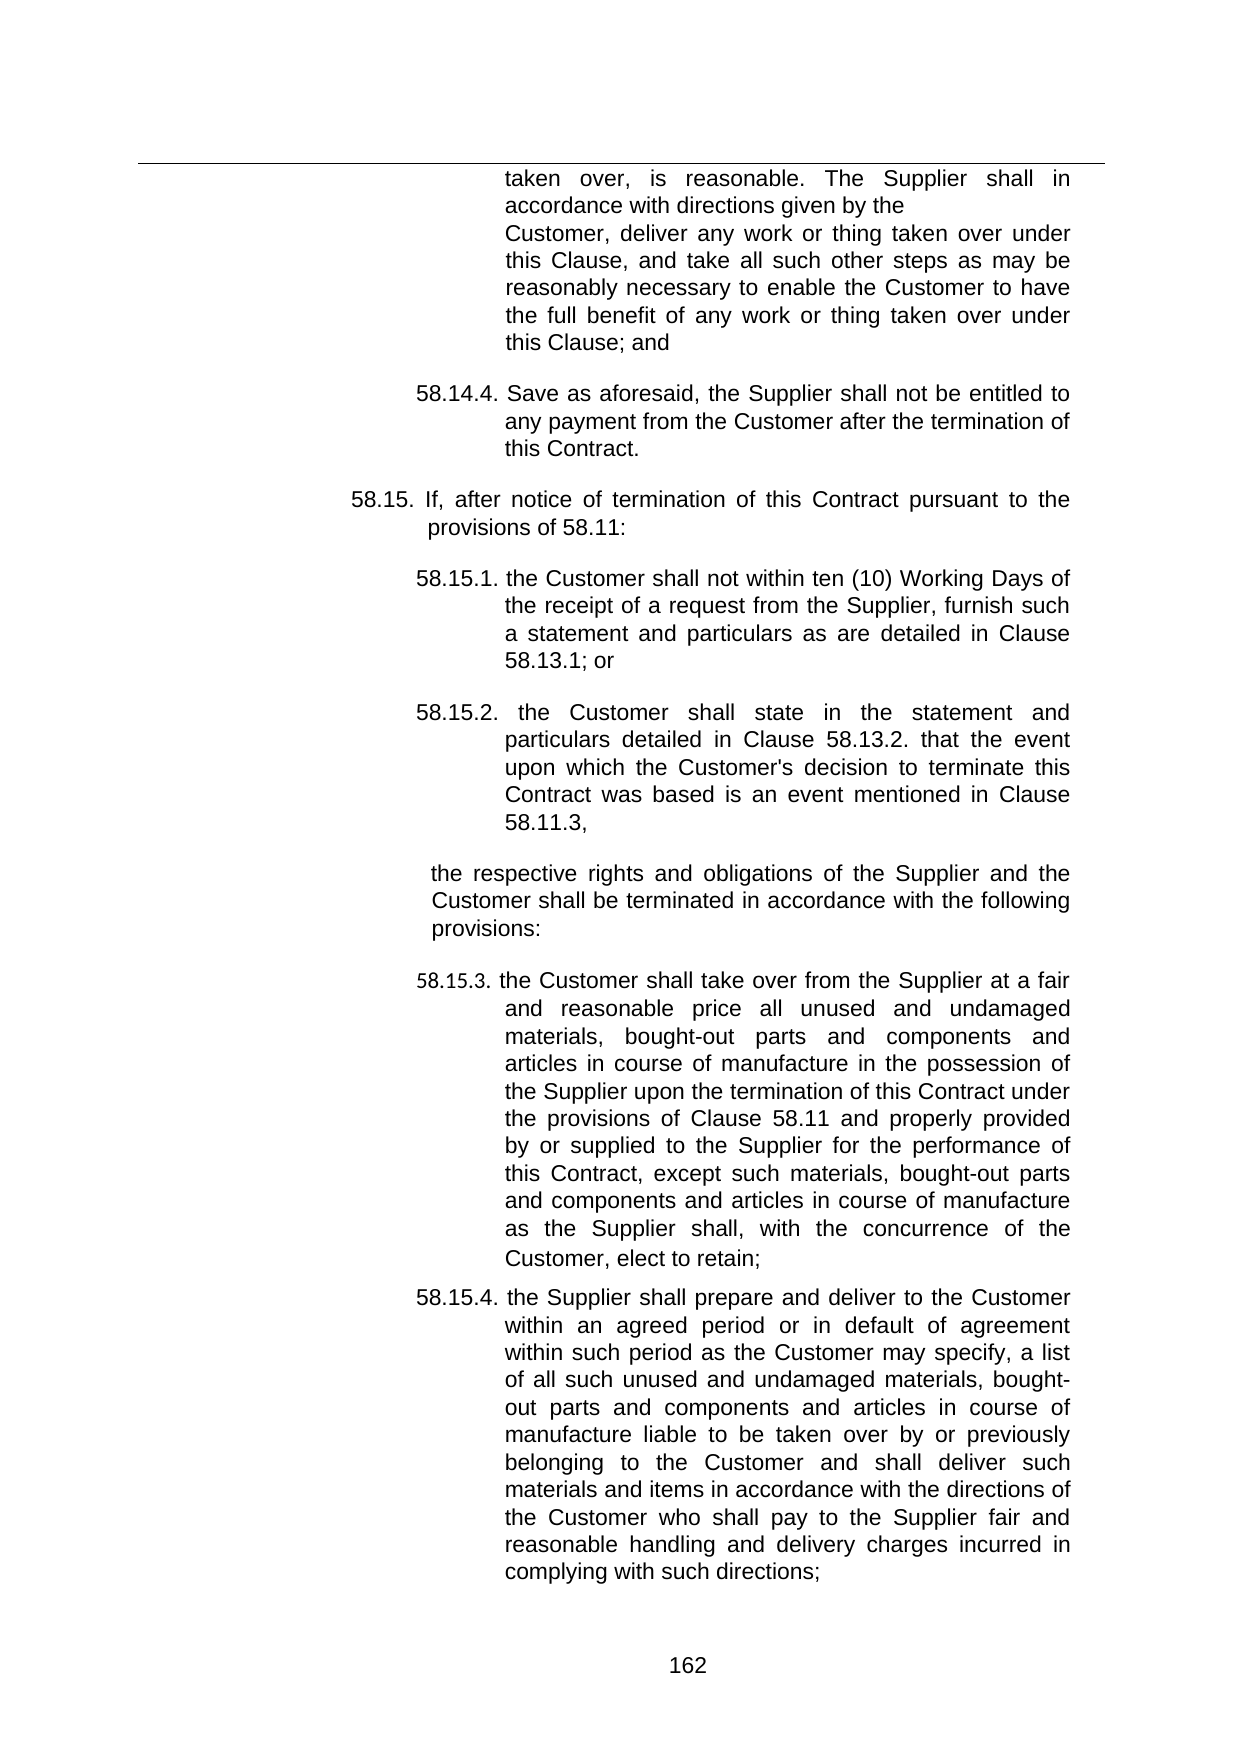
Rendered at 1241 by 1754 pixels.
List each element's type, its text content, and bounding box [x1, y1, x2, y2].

text Customer, deliver any work or thing taken over under this Clause, and take all such other steps as may be reasonably necessary to enable the Customer to have the full benefit of any work or thing taken over under this Clause; and [504, 219, 1071, 356]
text the respective rights and obligations of the Supplier and the Customer shall be terminated in accordance with the following provisions: [431, 860, 1071, 941]
text 58.15.4. the Supplier shall prepare and deliver to the Customer within an agreed period or in default of agreement within such period as the Customer may specify, a list of all such unused and undamaged materials, bought-out parts and components and articles in course of manufacture liable to be taken over by or previously belonging to the Customer and shall deliver such materials and items in accordance with the directions of the Customer who shall pay to the Supplier fair and reasonable handling and delivery charges incurred in complying with such directions; [416, 1284, 1071, 1584]
text 58.15.3. the Customer shall take over from the Supplier at a fair and reasonable price all unused and undamaged materials, bought-out parts and components and articles in course of manufacture in the possession of the Supplier upon the termination of this Contract under the provisions of Clause 58.11 and properly provided by or supplied to the Supplier for the performance of this Contract, except such materials, bought-out parts and components and articles in course of manufacture as the Supplier shall, with the concurrence of the Customer, elect to retain; [416, 966, 1071, 1272]
text 58.14.4. Save as aforesaid, the Supplier shall not be entitled to any payment from the Customer after the termination of this Contract. [416, 380, 1071, 462]
text 58.15. If, after notice of termination of this Contract pursuant to the provisions of 58.11: [351, 486, 1071, 540]
text 58.15.1. the Customer shall not within ten (10) Working Days of the receipt of a request from the Supplier, furnish such a statement and particulars as are detailed in Clause 58.13.1; or [416, 565, 1071, 674]
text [416, 150, 1071, 218]
text 58.15.2. the Customer shall state in the statement and particulars detailed in Clause 58.13.2. that the event upon which the Customer's decision to terminate this Contract was based is an event mentioned in Clause 58.11.3, [416, 699, 1071, 835]
